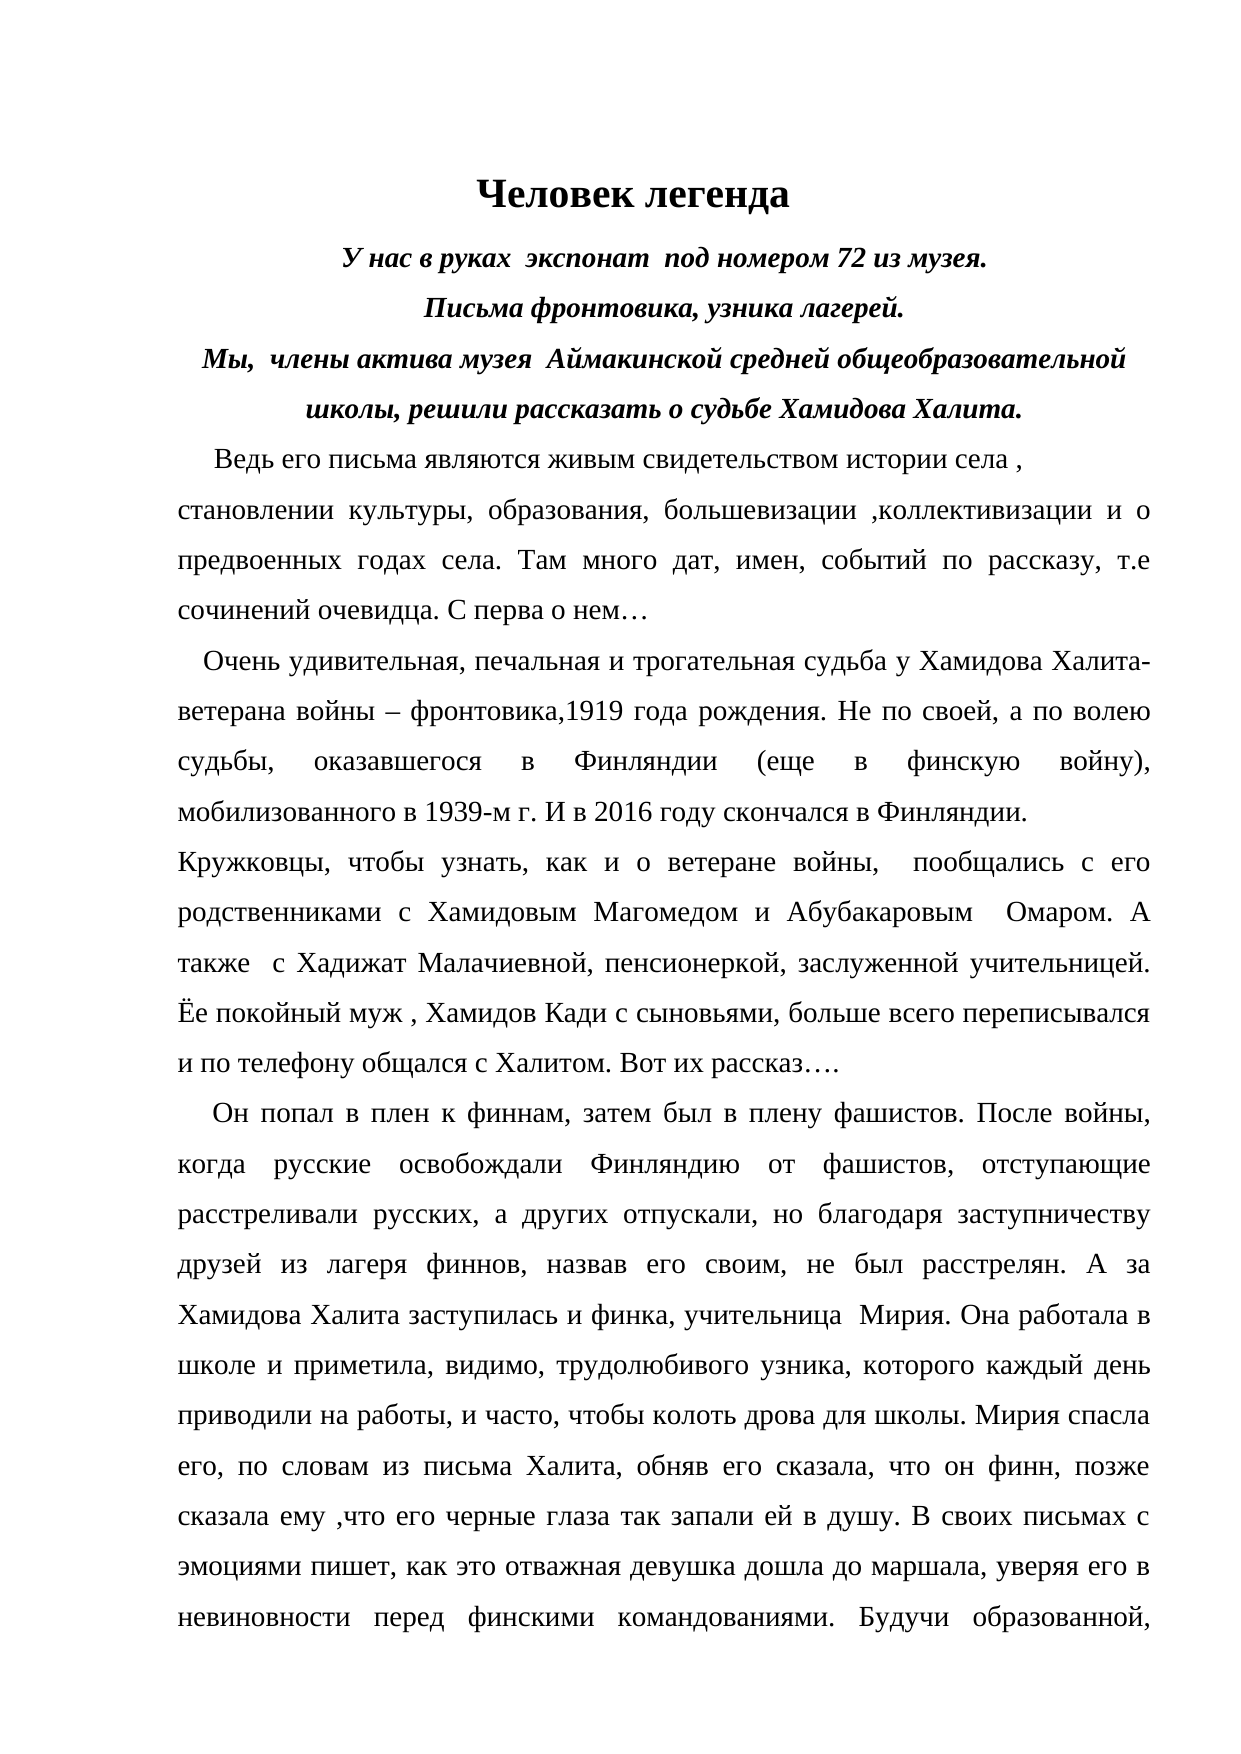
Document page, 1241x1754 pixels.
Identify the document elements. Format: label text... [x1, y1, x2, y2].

text становлении культуры, образования, большевизации ,коллективизации и о предвоенных годах села. Там много дат, имен, событий по рассказу, т.е сочинений очевидца. С перва о нем… [177, 492, 1152, 626]
text Кружковцы, чтобы узнать, как и о ветеране войны, пообщались с его родственниками с Хамидовым Магомедом и Абубакаровым Омаром. А также с Хадижат Малачиевной, пенсионеркой, заслуженной учительницей. Ёе покойный муж , Хамидов Кади с сыновьями, больше всего переписывался и по телефону общался с Халитом. Вот их рассказ…. [177, 844, 1152, 1079]
text Письма фронтовика, узника лагерей. [177, 291, 1152, 324]
text Мы, члены актива музея Аймакинской средней общеобразовательной школы, решили рассказать о судьбе Хамидова Халита. [177, 341, 1152, 425]
text Человек легенда [177, 168, 1152, 216]
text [177, 1096, 1152, 1632]
text Ведь его письма являются живым свидетельством истории села , [177, 442, 1152, 475]
text У нас в руках экспонат под номером 72 из музея. [177, 240, 1152, 274]
text Очень удивительная, печальная и трогательная судьба у Хамидова Халита-ветерана войны – фронтовика,1919 года рождения. Не по своей, а по волею судьбы, оказавшегося в Финляндии (еще в финскую войну), мобилизованного в 1939-м г. И в 2016 году скончался в Финляндии. [177, 643, 1152, 827]
